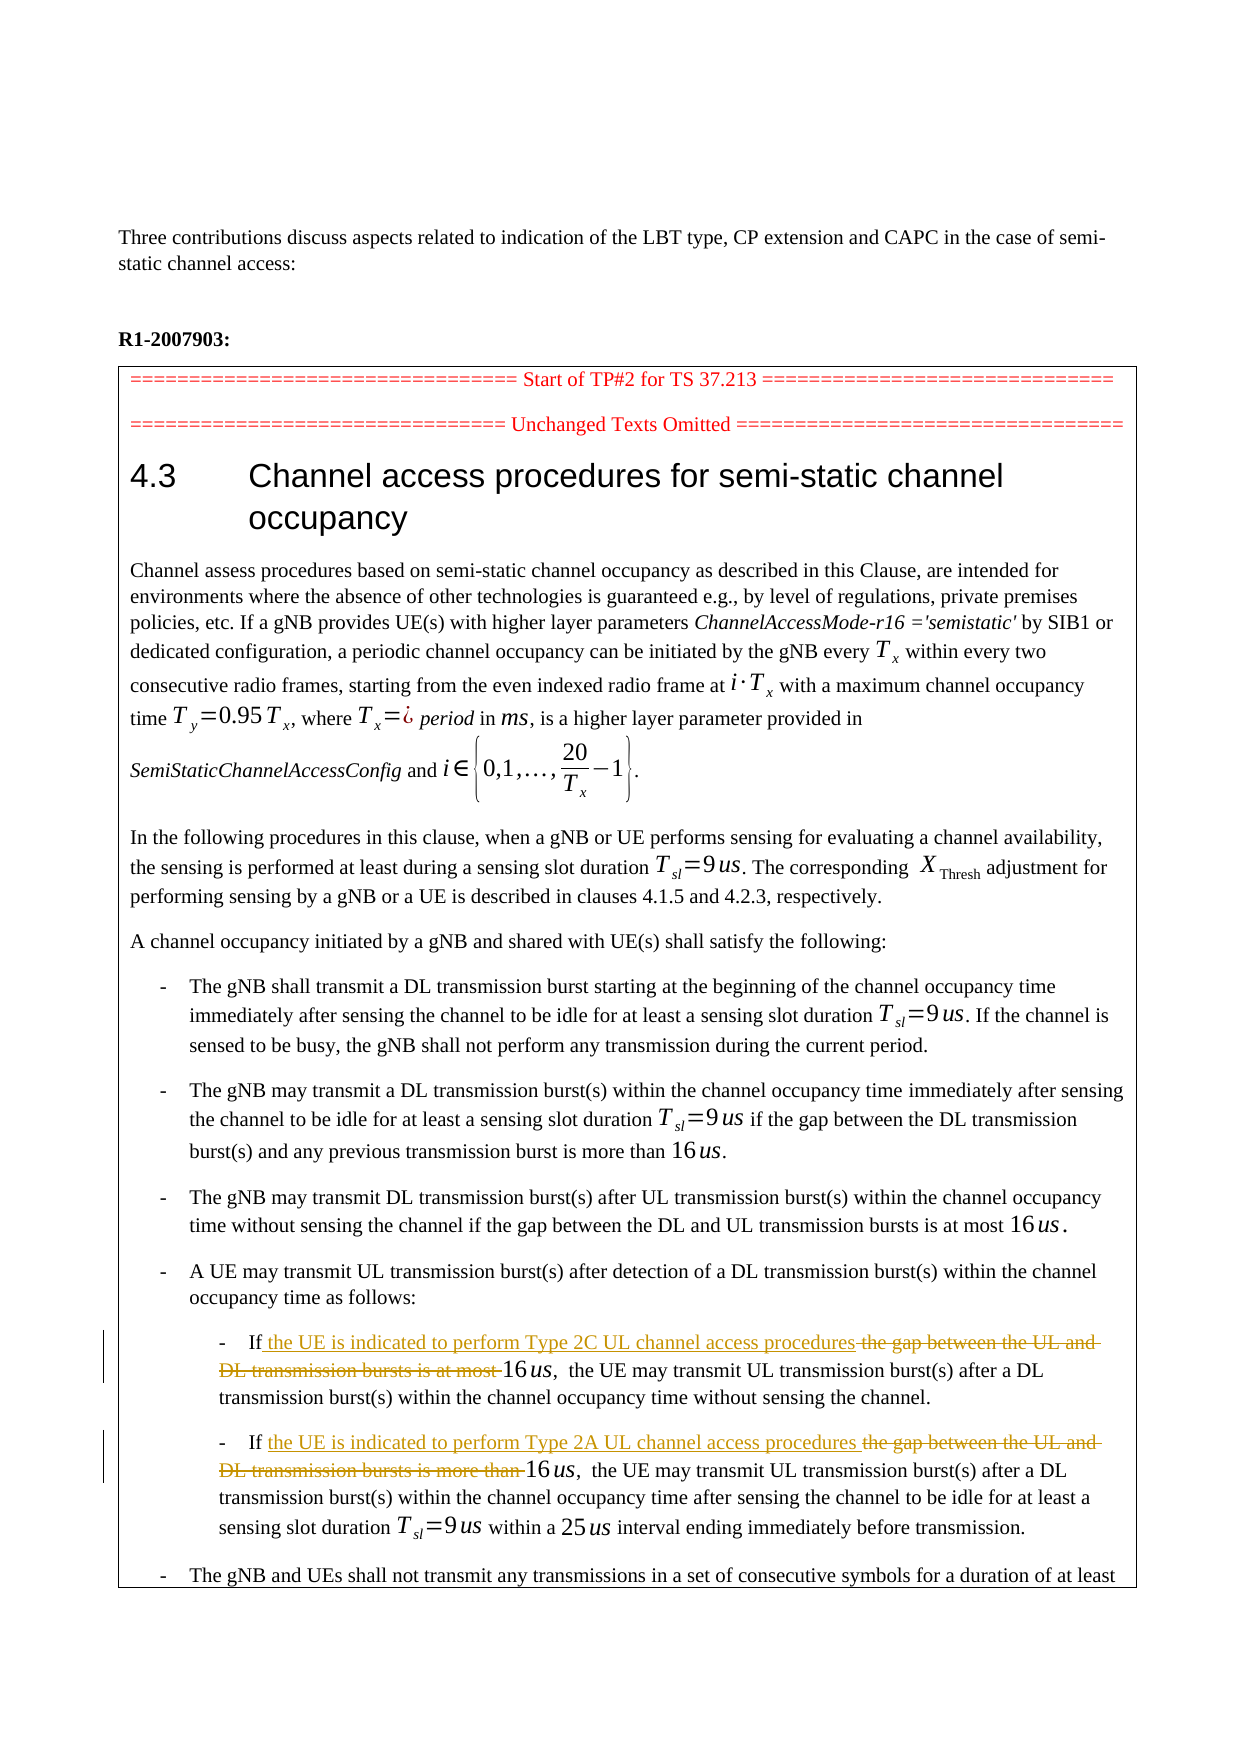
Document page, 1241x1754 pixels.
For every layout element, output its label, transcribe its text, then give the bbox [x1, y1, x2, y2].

text R1-2007903: [118, 327, 1137, 351]
text Three contributions discuss aspects related to indication of the LBT type, CP extension and CAPC in the case of semi-static channel access: [118, 224, 1137, 274]
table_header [119, 367, 1136, 1587]
